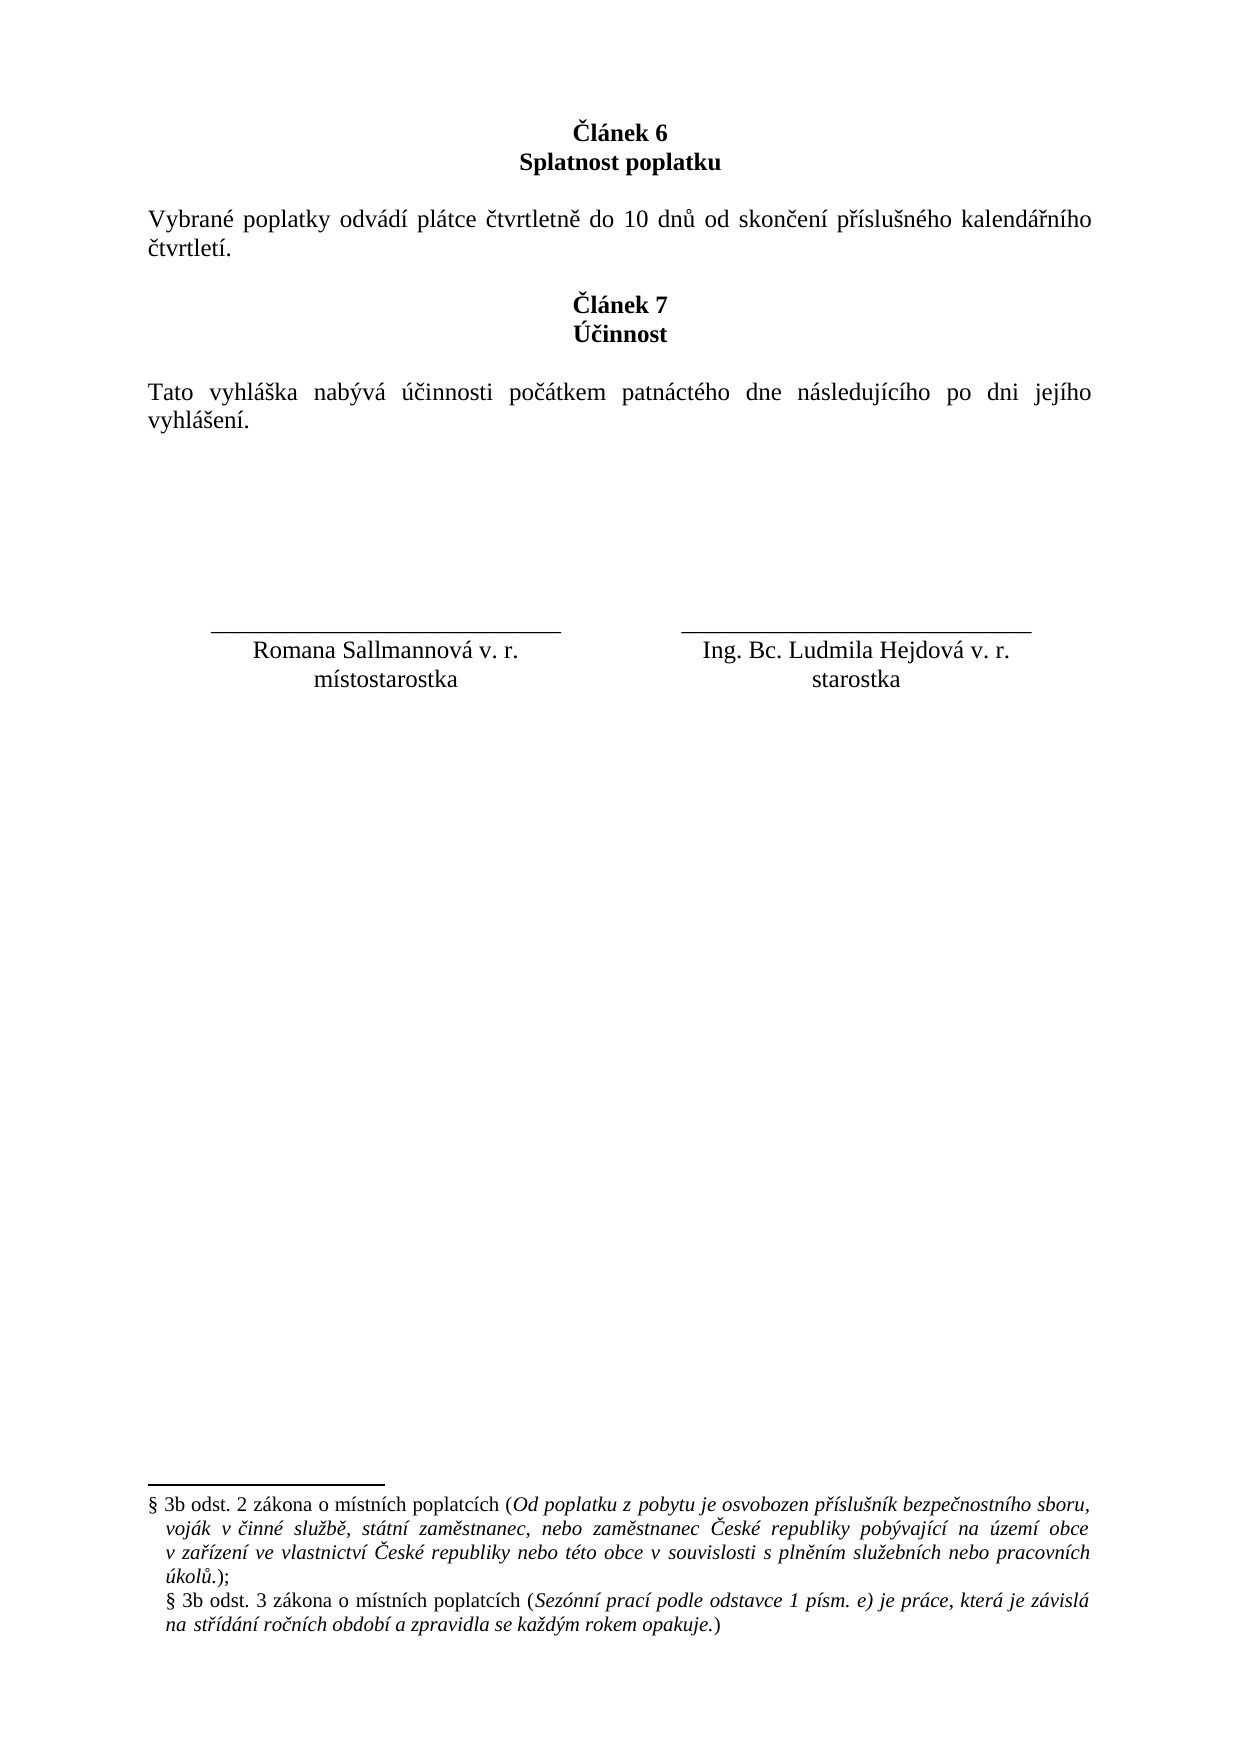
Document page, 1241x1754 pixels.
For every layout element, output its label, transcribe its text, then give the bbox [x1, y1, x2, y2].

text Článek 7 [148, 291, 1092, 319]
text Účinnost [148, 319, 1092, 348]
table_cell Romana Sallmannová v. r. místostarostka [150, 636, 622, 693]
table_header ____________________________ [150, 607, 622, 636]
text Článek 6 [148, 118, 1092, 147]
text Tato vyhláška nabývá účinnosti počátkem patnáctého dne následujícího po dni jejího vyhlášení. [148, 377, 1092, 434]
text Splatnost poplatku [148, 147, 1092, 176]
text Vybrané poplatky odvádí plátce čtvrtletně do 10 dnů od skončení příslušného kalendářního čtvrtletí. [148, 204, 1092, 262]
table_header ____________________________ [622, 607, 1091, 636]
table_cell Ing. Bc. Ludmila Hejdová v. r. starostka [622, 636, 1091, 693]
